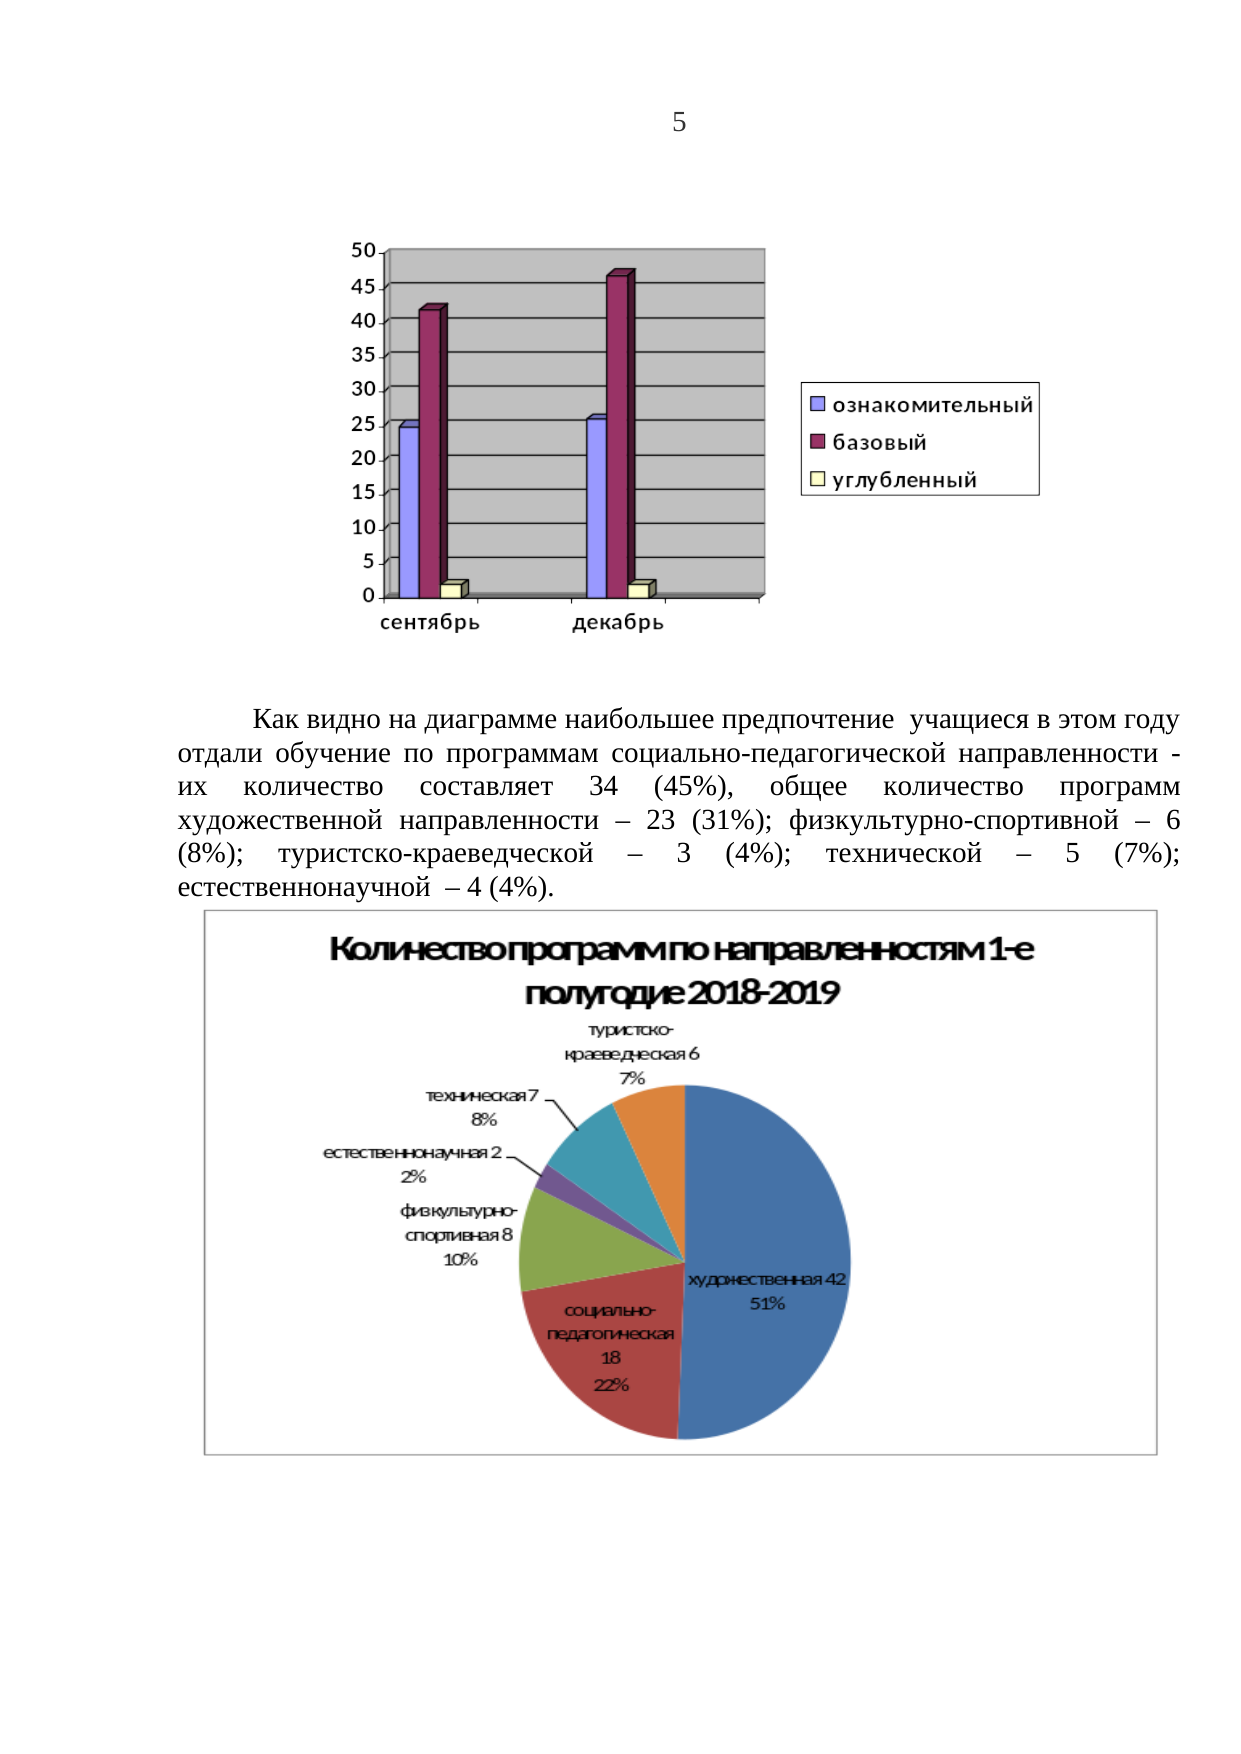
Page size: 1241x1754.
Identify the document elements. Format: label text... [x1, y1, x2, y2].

list Как видно на диаграмме наибольшее предпочтение учащиеся в этом году отдали обучение по программам социально-педагогической направленности - их количество составляет 34 (45%), общее количество программ художественной направленности – 23 (31%); физкультурно-спортивной – 6 (8%); туристско-краеведческой – 3 (4%); технической – 5 (7%); естественнонаучной – 4 (4%). [177, 701, 1181, 903]
